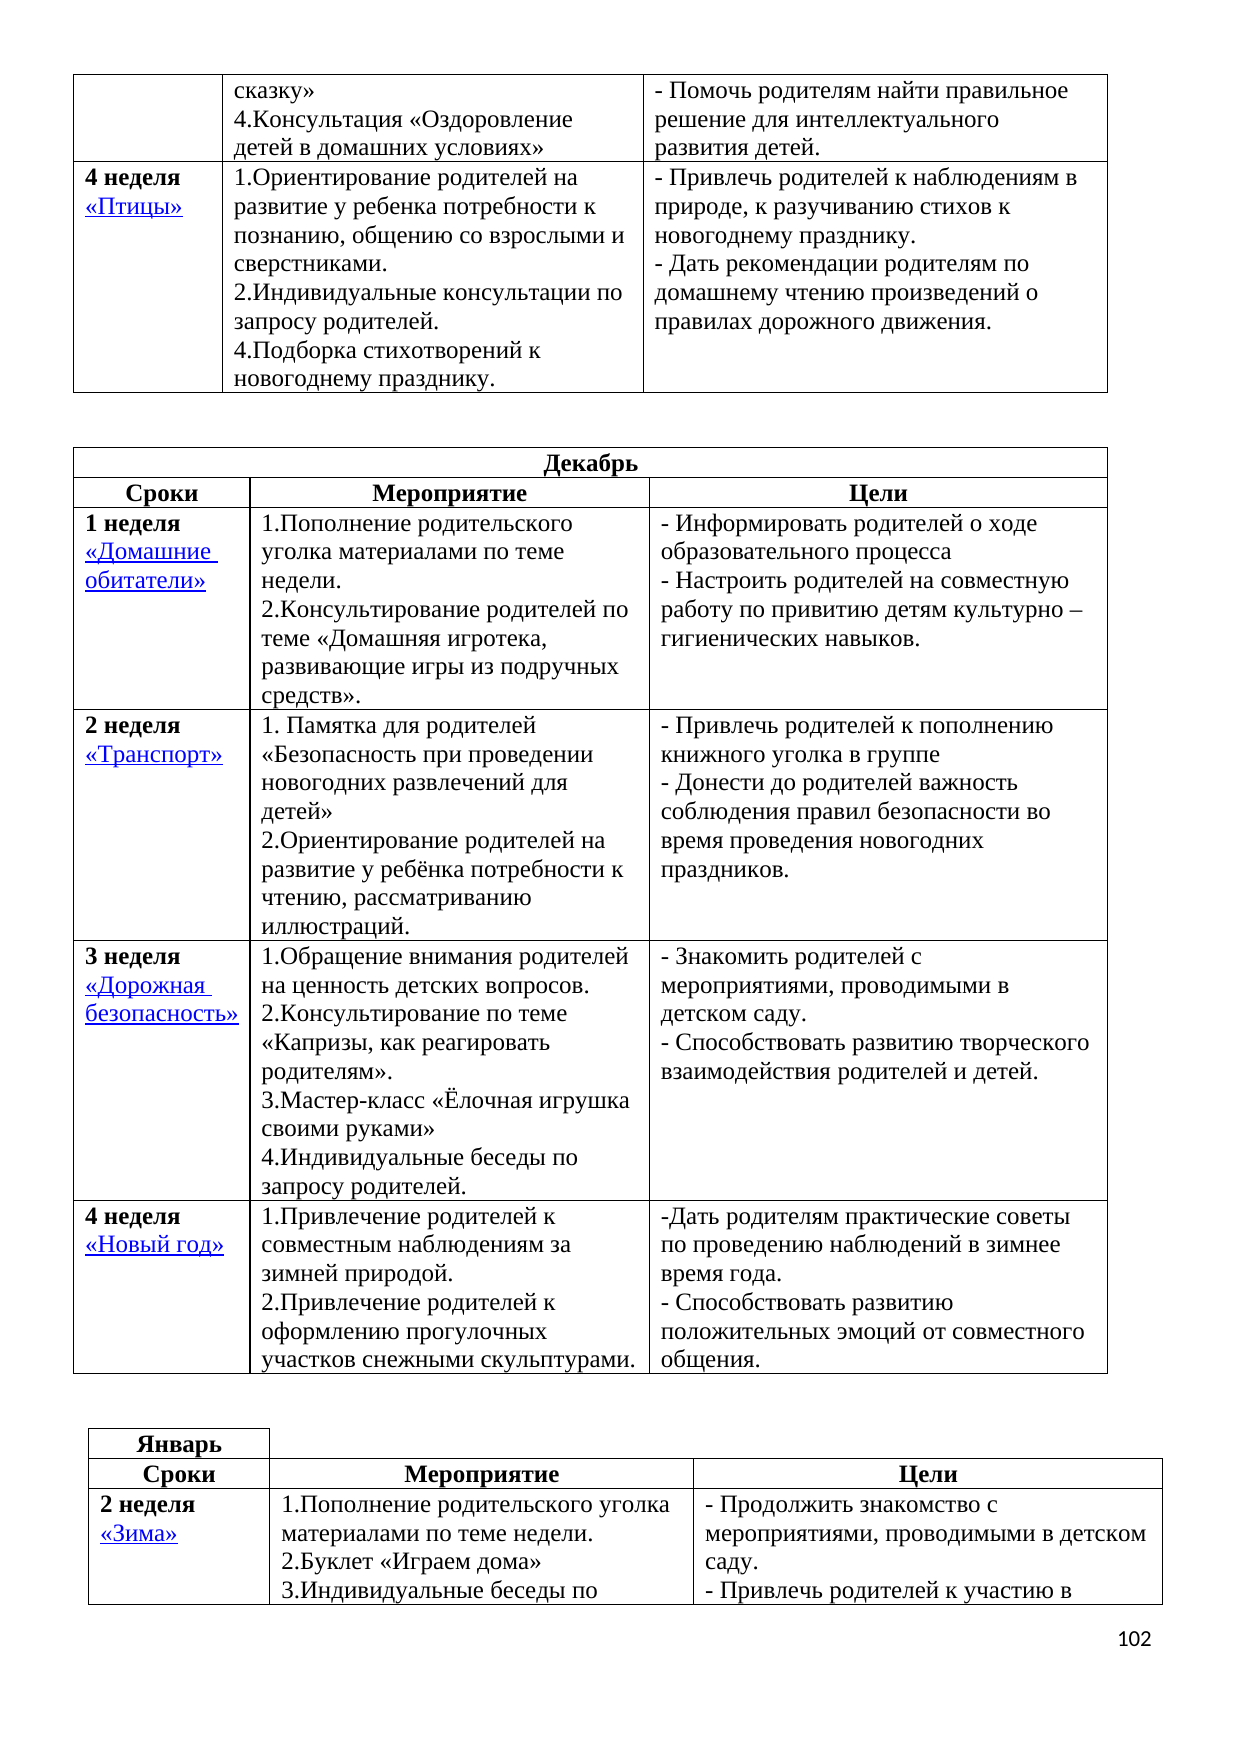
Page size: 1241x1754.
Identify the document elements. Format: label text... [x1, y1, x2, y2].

table_cell 1 неделя «Домашние обитатели» [74, 508, 249, 709]
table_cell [270, 1489, 693, 1604]
table_cell 2 неделя «Зима» [89, 1489, 269, 1604]
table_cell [694, 1489, 1162, 1604]
table_cell Сроки [89, 1459, 269, 1488]
table_cell - Привлечь родителей к наблюдениям в природе, к разучиванию стихов к новогоднему празднику. - Дать рекомендации родителям по домашнему чтению произведений о правилах дорожного движения. [644, 162, 1107, 392]
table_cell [644, 75, 1107, 161]
table_cell 1.Привлечение родителей к совместным наблюдениям за зимней природой. 2.Привлечение родителей к оформлению прогулочных участков снежными скульптурами. [251, 1201, 649, 1373]
table_header Январь [89, 1429, 269, 1458]
table_cell 1.Пополнение родительского уголка материалами по теме недели. 2.Консультирование родителей по теме «Домашняя игротека, развивающие игры из подручных средств». [251, 508, 649, 709]
table_cell 4 неделя «Новый год» [74, 1201, 249, 1373]
table_cell Мероприятие [270, 1459, 693, 1488]
table_cell Цели [650, 478, 1107, 507]
table_cell - Знакомить родителей с мероприятиями, проводимыми в детском саду. - Способствовать развитию творческого взаимодействия родителей и детей. [650, 941, 1107, 1200]
table_cell Цели [694, 1459, 1162, 1488]
table_cell 1.Обращение внимания родителей на ценность детских вопросов. 2.Консультирование по теме «Капризы, как реагировать родителям». 3.Мастер-класс «Ёлочная игрушка своими руками» 4.Индивидуальные беседы по запросу родителей. [251, 941, 649, 1200]
table_cell 2 неделя «Транспорт» [74, 710, 249, 940]
table_cell - Привлечь родителей к пополнению книжного уголка в группе - Донести до родителей важность соблюдения правил безопасности во время проведения новогодних праздников. [650, 710, 1107, 940]
table_cell -Дать родителям практические советы по проведению наблюдений в зимнее время года. - Способствовать развитию положительных эмоций от совместного общения. [650, 1201, 1107, 1373]
table_cell 4 неделя «Птицы» [74, 162, 222, 392]
table_cell 3 неделя «Дорожная безопасность» [74, 941, 249, 1200]
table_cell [74, 75, 222, 161]
table_cell - Информировать родителей о ходе образовательного процесса - Настроить родителей на совместную работу по привитию детям культурно – гигиенических навыков. [650, 508, 1107, 709]
table_cell 1. Памятка для родителей «Безопасность при проведении новогодних развлечений для детей» 2.Ориентирование родителей на развитие у ребёнка потребности к чтению, рассматриванию иллюстраций. [251, 710, 649, 940]
table_cell Сроки [74, 478, 249, 507]
table_cell 1.Ориентирование родителей на развитие у ребенка потребности к познанию, общению со взрослыми и сверстниками. 2.Индивидуальные консультации по запросу родителей. 4.Подборка стихотворений к новогоднему празднику. [223, 162, 643, 392]
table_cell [223, 75, 643, 161]
table_header Декабрь [74, 448, 1107, 477]
table_cell Мероприятие [251, 478, 649, 507]
